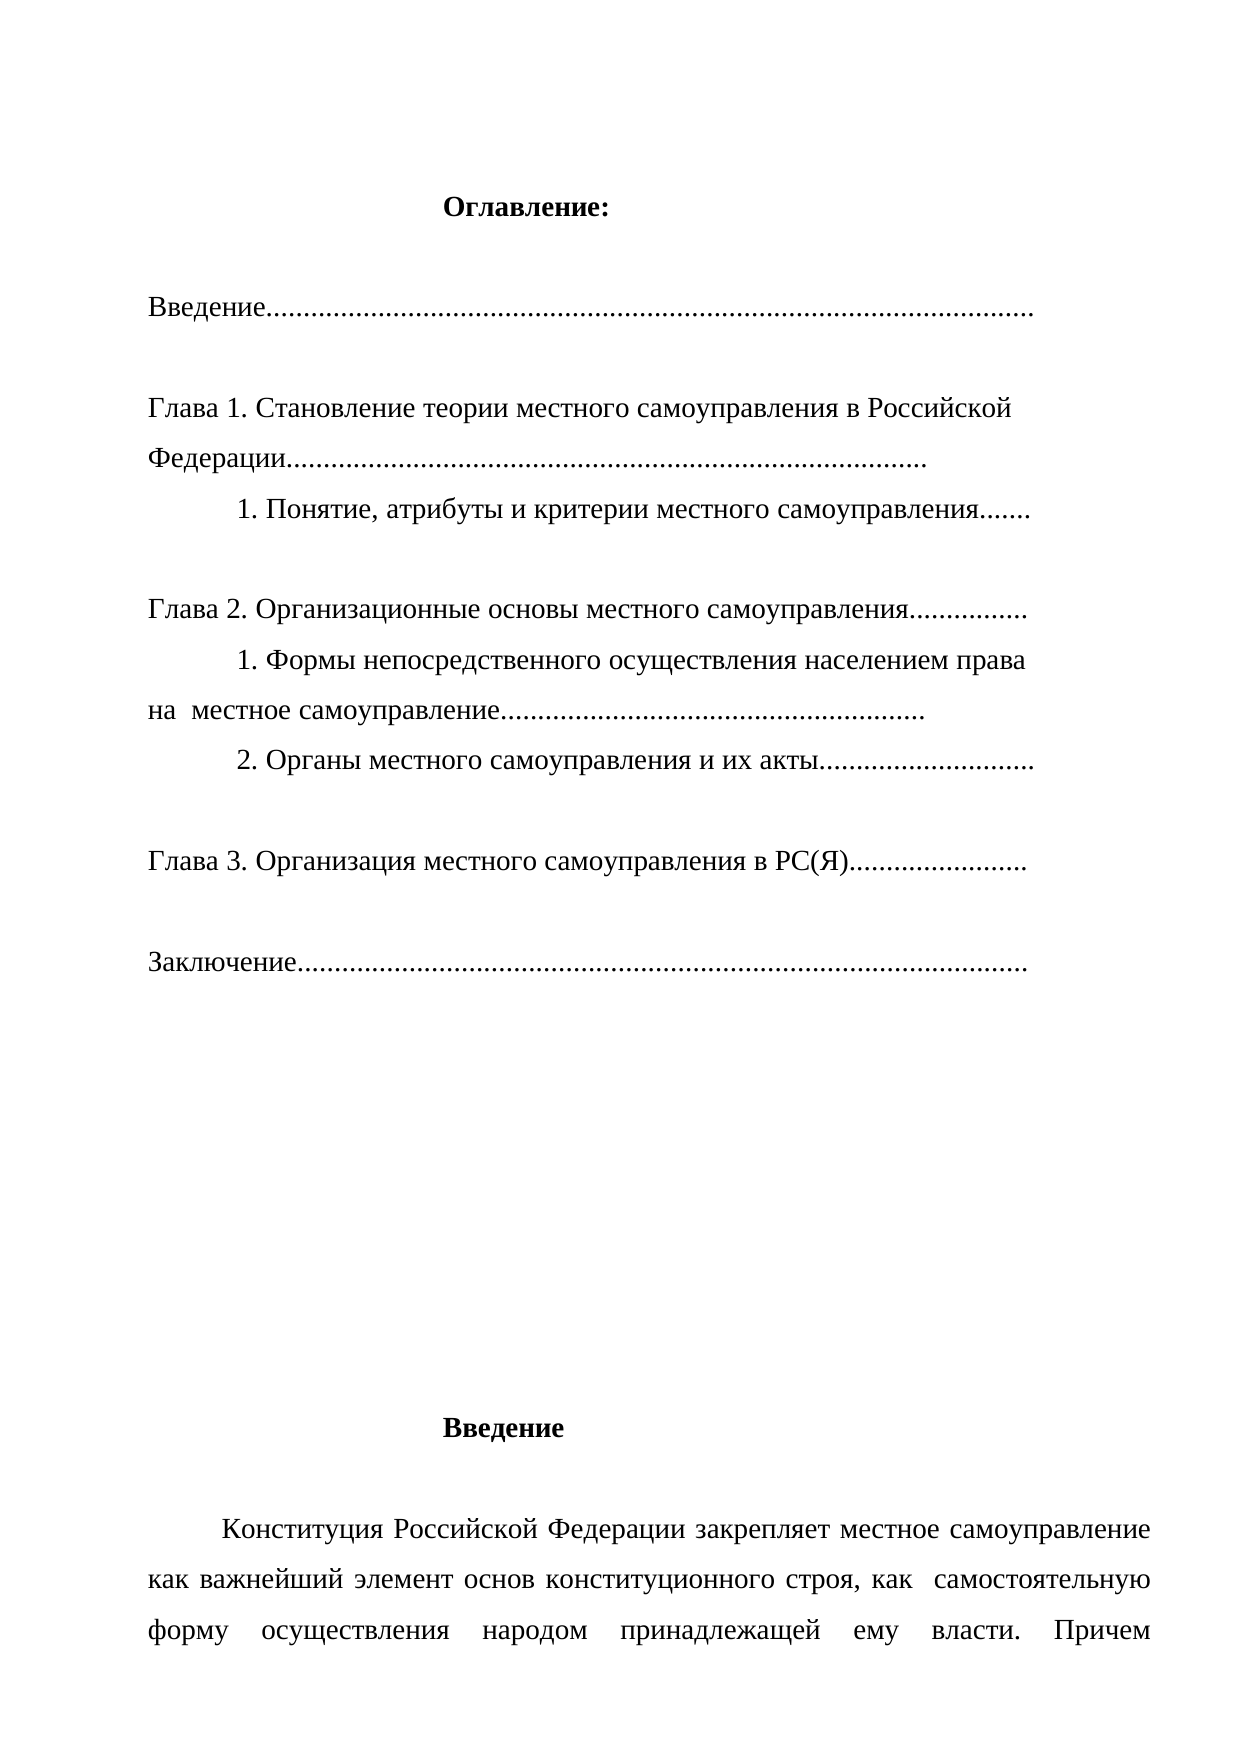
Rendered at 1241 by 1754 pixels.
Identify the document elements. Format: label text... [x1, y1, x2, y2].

text Введение....................................................................................................... [148, 290, 1152, 323]
text 1. Понятие, атрибуты и критерии местного самоуправления....... [148, 491, 1152, 524]
text Введение [148, 1411, 1152, 1444]
text Глава 3. Организация местного самоуправления в РС(Я)........................ [148, 843, 1152, 877]
text 2. Органы местного самоуправления и их акты............................. [148, 743, 1152, 776]
text Глава 2. Организационные основы местного самоуправления................ [148, 592, 1152, 625]
text Заключение.................................................................................................. [148, 944, 1152, 977]
text Глава 1. Становление теории местного самоуправления в Российской Федерации...................................................................................... [148, 390, 1152, 474]
text 1. Формы непосредственного осуществления населением права на местное самоуправление......................................................... [148, 642, 1152, 726]
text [148, 1511, 1152, 1646]
text Оглавление: [148, 189, 1152, 223]
